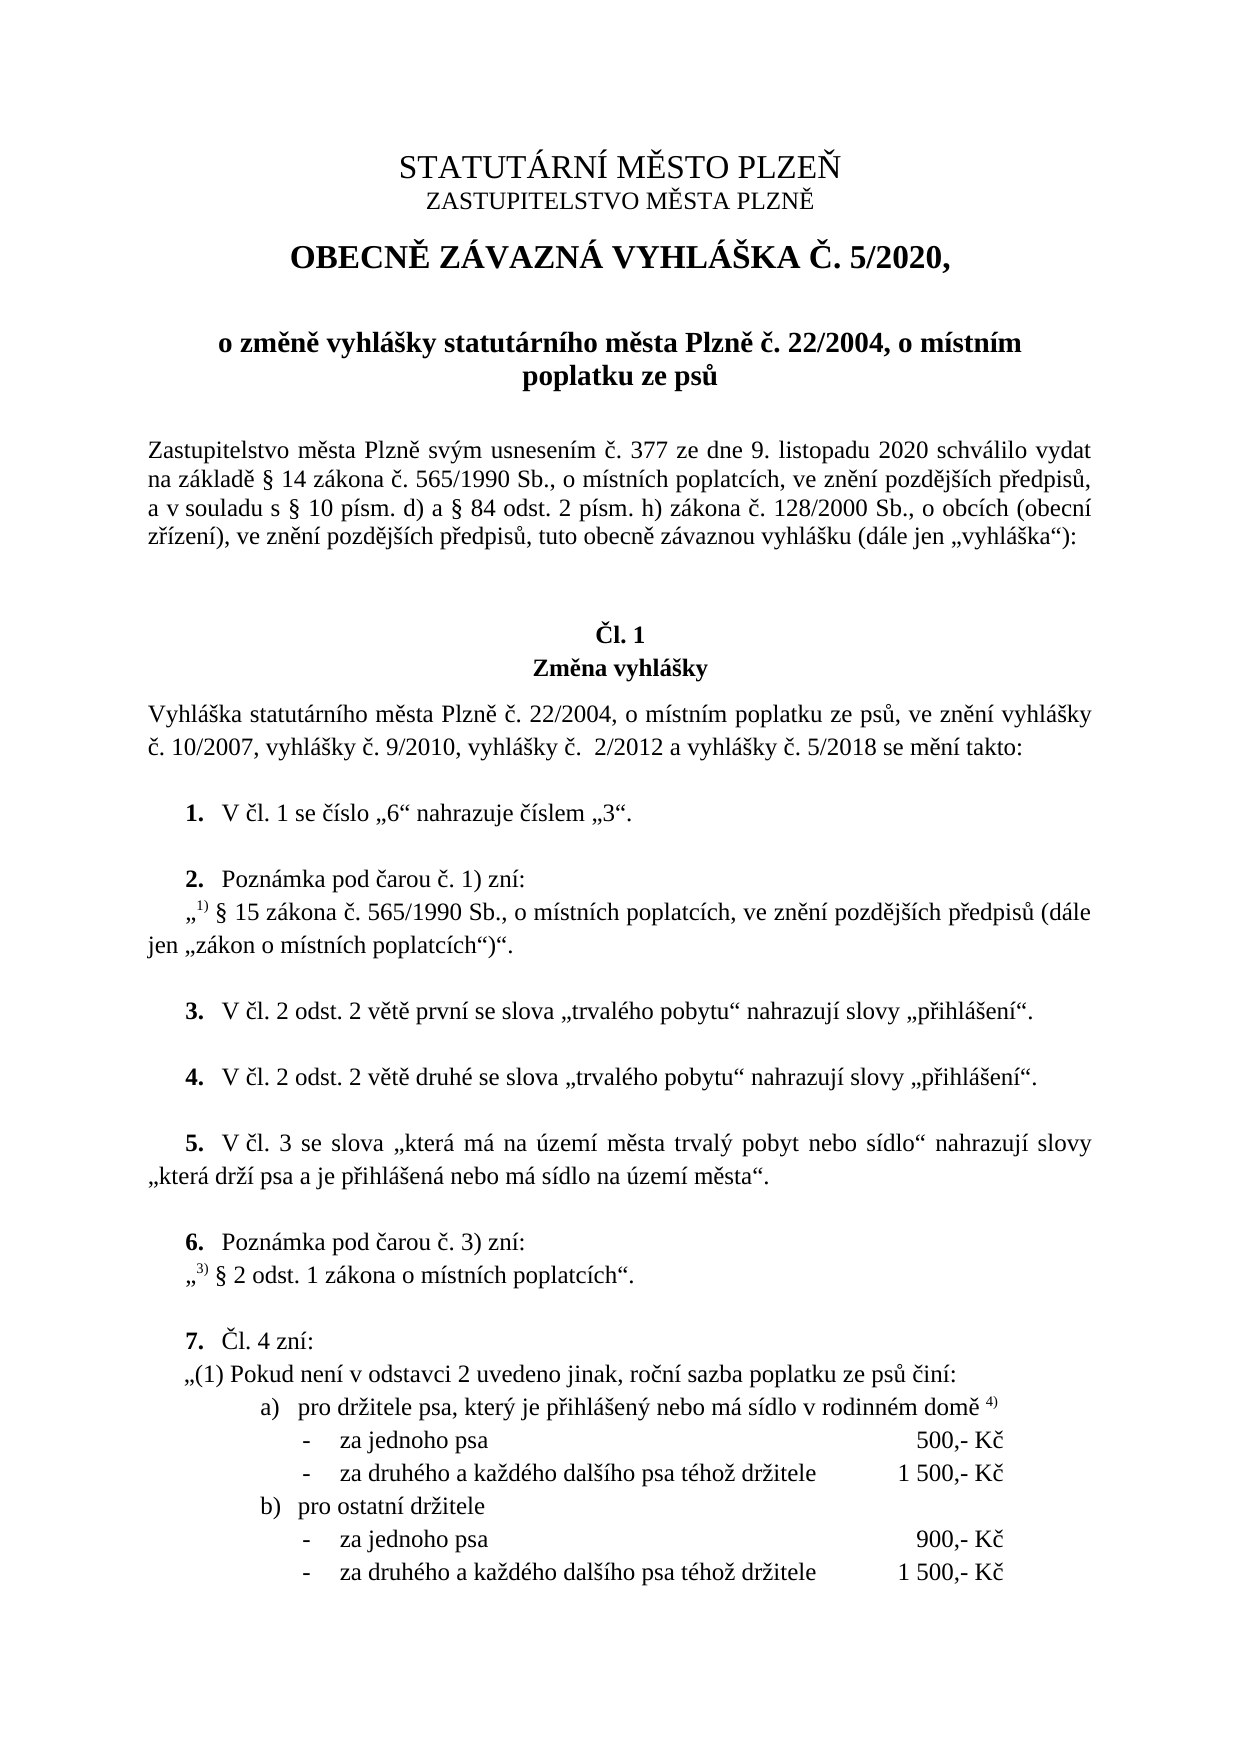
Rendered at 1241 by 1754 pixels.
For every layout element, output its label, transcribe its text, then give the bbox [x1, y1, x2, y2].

list V čl. 2 odst. 2 větě první se slova „trvalého pobytu“ nahrazují slovy „přihlášení“. [148, 996, 1093, 1025]
list za jednoho psa 900,- Kč [302, 1524, 1093, 1553]
list za druhého a každého dalšího psa téhož držitele 1 500,- Kč [302, 1557, 1093, 1586]
list Čl. 4 zní: [148, 1326, 1093, 1355]
text OBECNĚ ZÁVAZNÁ VYHLÁŠKA Č. 5/2020, [148, 238, 1093, 276]
list za jednoho psa 500,- Kč [302, 1425, 1093, 1454]
text „(1) Pokud není v odstavci 2 uvedeno jinak, roční sazba poplatku ze psů činí: [148, 1359, 1093, 1388]
list za druhého a každého dalšího psa téhož držitele 1 500,- Kč [302, 1458, 1093, 1487]
list pro ostatní držitele [260, 1491, 1093, 1520]
text o změně vyhlášky statutárního města Plzně č. 22/2004, o místním poplatku ze psů [148, 325, 1093, 392]
list V čl. 2 odst. 2 větě druhé se slova „trvalého pobytu“ nahrazují slovy „přihlášení“. [177, 1062, 1093, 1091]
list Poznámka pod čarou č. 3) zní: [148, 1227, 1093, 1256]
list V čl. 3 se slova „která má na území města trvalý pobyt nebo sídlo“ nahrazují slovy „která drží psa a je přihlášená nebo má sídlo na území města“. [148, 1128, 1093, 1190]
text Změna vyhlášky [148, 653, 1093, 682]
text Vyhláška statutárního města Plzně č. 22/2004, o místním poplatku ze psů, ve znění vyhlášky č. 10/2007, vyhlášky č. 9/2010, vyhlášky č. 2/2012 a vyhlášky č. 5/2018 se mění takto: [148, 699, 1093, 761]
text „3) § 2 odst. 1 zákona o místních poplatcích“. [148, 1260, 1093, 1289]
text Zastupitelstvo města Plzně svým usnesením č. 377 ze dne 9. listopadu 2020 schválilo vydat na základě § 14 zákona č. 565/1990 Sb., o místních poplatcích, ve znění pozdějších předpisů, a v souladu s § 10 písm. d) a § 84 odst. 2 písm. h) zákona č. 128/2000 Sb., o obcích (obecní zřízení), ve znění pozdějších předpisů, tuto obecně závaznou vyhlášku (dále jen „vyhláška“): [148, 435, 1093, 550]
list V čl. 1 se číslo „6“ nahrazuje číslem „3“. [148, 798, 1093, 827]
list pro držitele psa, který je přihlášený nebo má sídlo v rodinném domě 4) [260, 1392, 1093, 1421]
list Poznámka pod čarou č. 1) zní: [148, 864, 1093, 893]
text ZASTUPITELSTVO MĚSTA PLZNĚ [148, 186, 1093, 215]
text „1) § 15 zákona č. 565/1990 Sb., o místních poplatcích, ve znění pozdějších předpisů (dále jen „zákon o místních poplatcích“)“. [148, 897, 1093, 959]
text STATUTÁRNÍ MĚSTO PLZEŇ [148, 148, 1093, 186]
text Čl. 1 [148, 620, 1093, 649]
